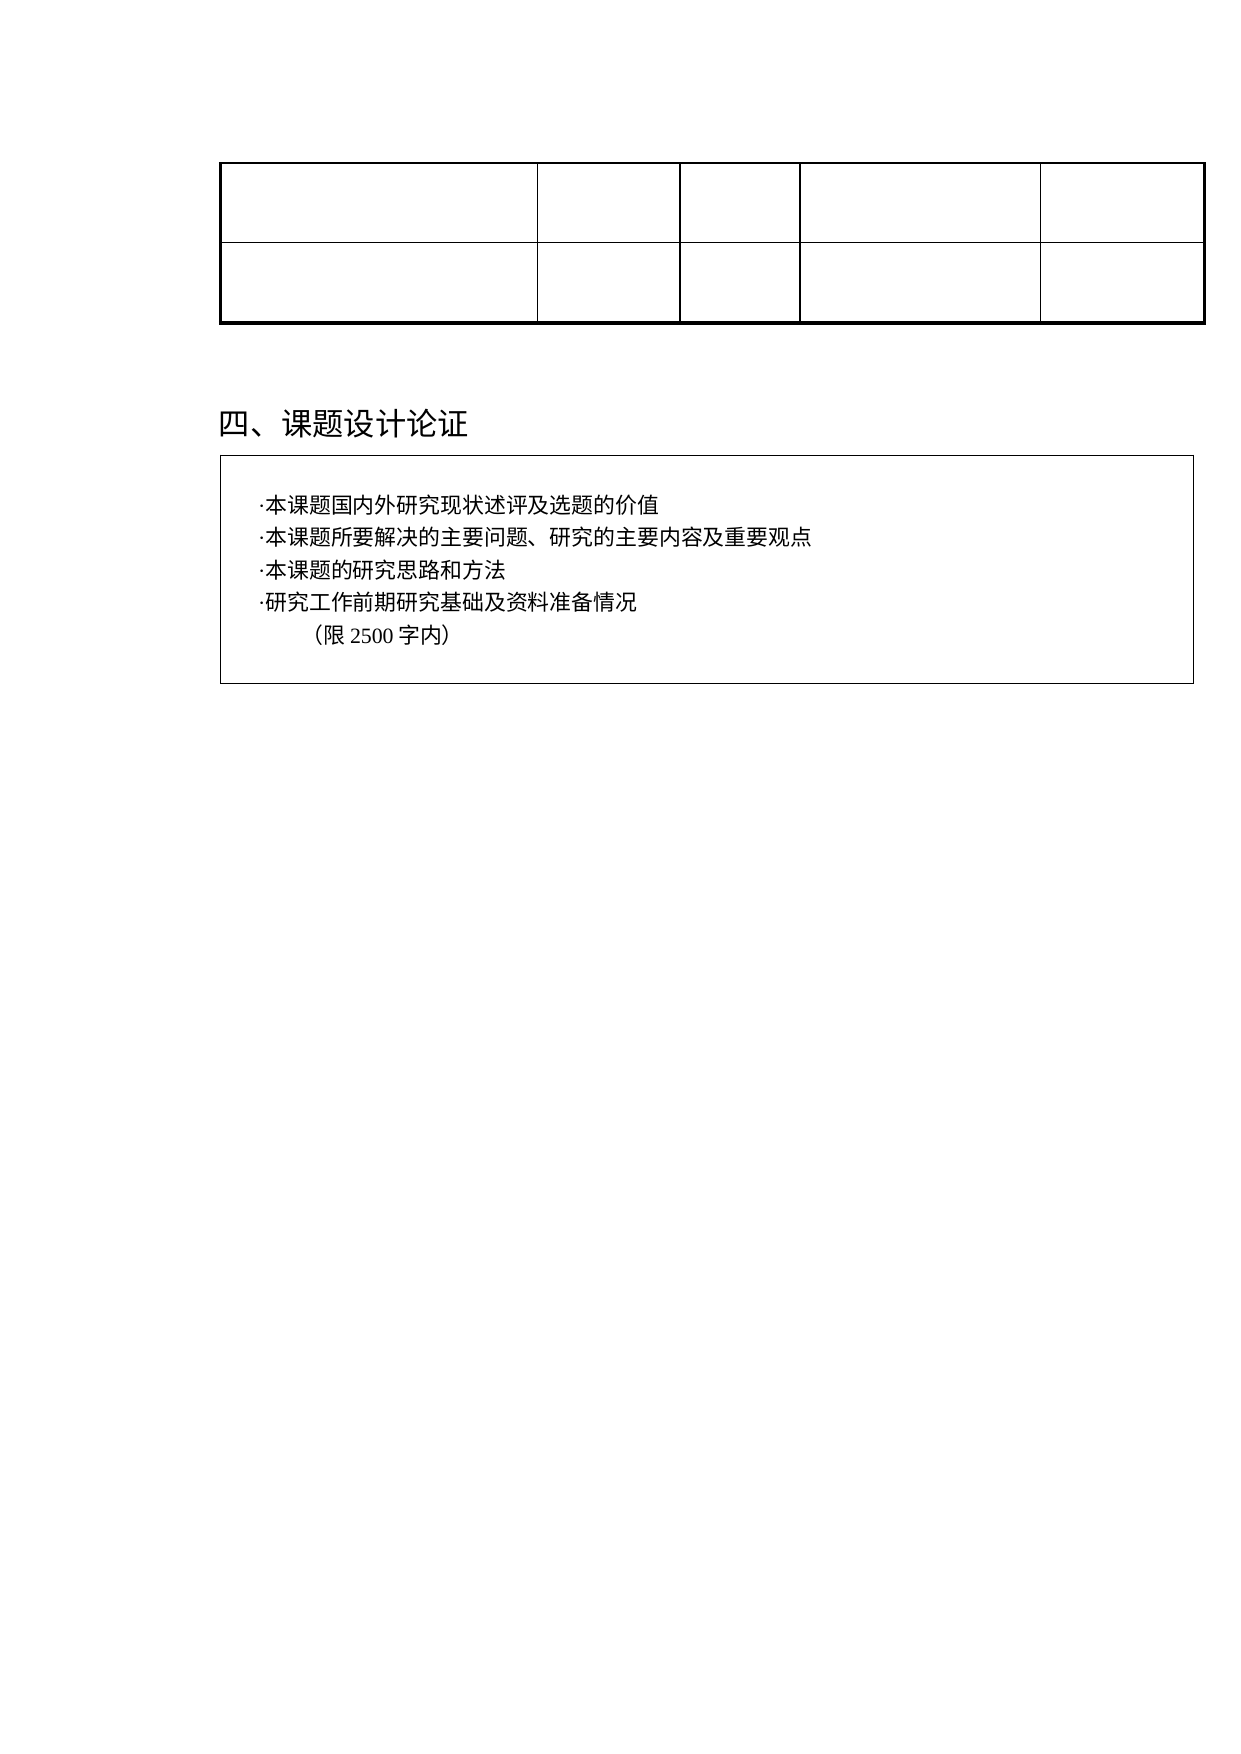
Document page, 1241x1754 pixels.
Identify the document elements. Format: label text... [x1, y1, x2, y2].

table_cell [538, 243, 679, 321]
table_cell [222, 243, 537, 321]
text 四、课题设计论证 [187, 389, 1053, 454]
table_cell [1041, 243, 1203, 321]
table_cell [222, 164, 537, 242]
table_cell [1041, 164, 1203, 242]
table_cell [538, 164, 679, 242]
table_cell [681, 243, 799, 321]
table_header ·本课题国内外研究现状述评及选题的价值 ·本课题所要解决的主要问题、研究的主要内容及重要观点 ·本课题的研究思路和方法 ·研究工作前期研究基础及资料准备情况 （限2500字内） [221, 456, 1193, 682]
table_cell [681, 164, 799, 242]
table_cell [801, 243, 1040, 321]
table_cell [801, 164, 1040, 242]
